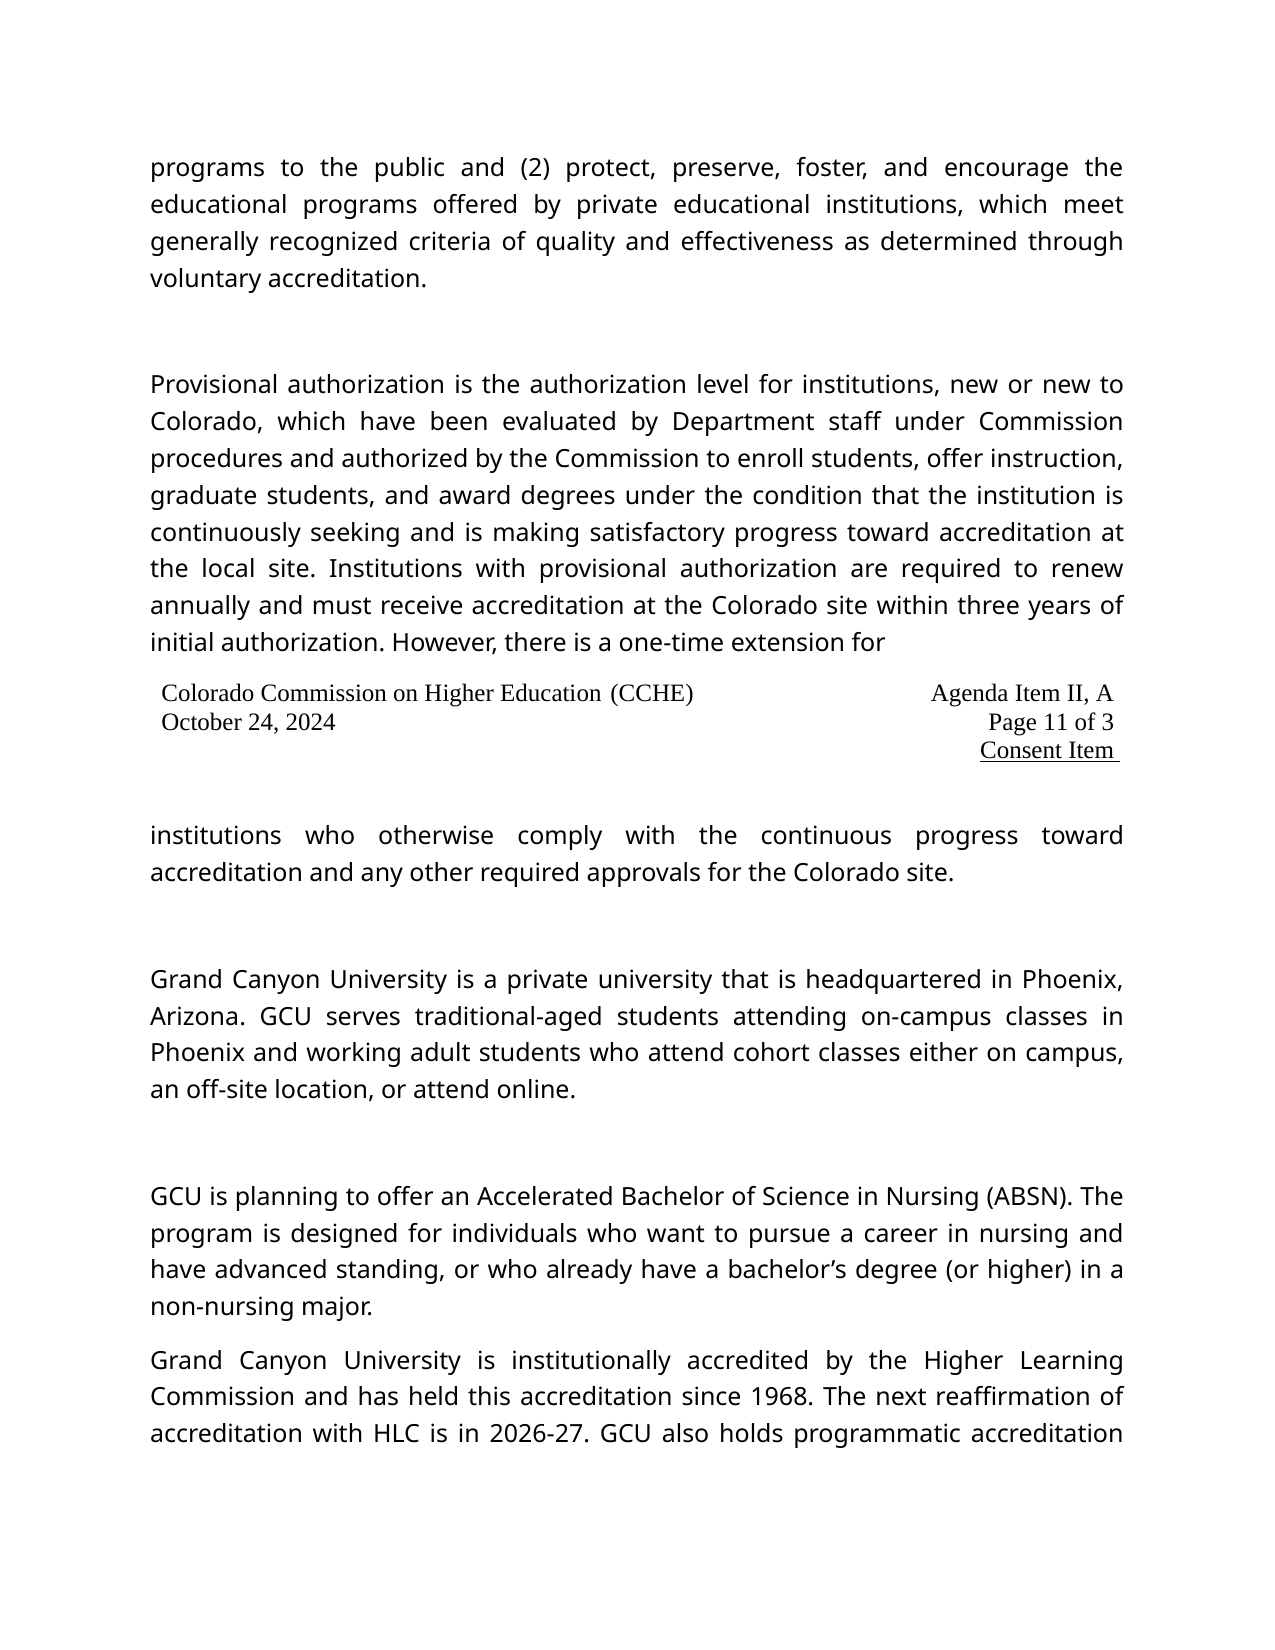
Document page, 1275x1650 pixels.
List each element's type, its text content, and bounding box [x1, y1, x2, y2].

table_header Colorado Commission on Higher Education (CCHE) October 24, 2024 [150, 678, 785, 764]
table_header Agenda Item II, A Page 2 of 3 Consent Item [785, 678, 1125, 764]
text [150, 150, 1125, 294]
text GCU is planning to offer an Accelerated Bachelor of Science in Nursing (ABSN). The program is designed for individuals who want to pursue a career in nursing and have advanced standing, or who already have a bachelor’s degree (or higher) in a non-nursing major. [150, 1178, 1125, 1323]
text institutions who otherwise comply with the continuous progress toward accreditation and any other required approvals for the Colorado site. [150, 818, 1125, 888]
text Provisional authorization is the authorization level for institutions, new or new to Colorado, which have been evaluated by Department staff under Commission procedures and authorized by the Commission to enroll students, offer instruction, graduate students, and award degrees under the condition that the institution is continuously seeking and is making satisfactory progress toward accreditation at the local site. Institutions with provisional authorization are required to renew annually and must receive accreditation at the Colorado site within three years of initial authorization. However, there is a one-time extension for [150, 367, 1125, 659]
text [150, 1342, 1125, 1450]
text Grand Canyon University is a private university that is headquartered in Phoenix, Arizona. GCU serves traditional-aged students attending on-campus classes in Phoenix and working adult students who attend cohort classes either on campus, an off-site location, or attend online. [150, 961, 1125, 1106]
